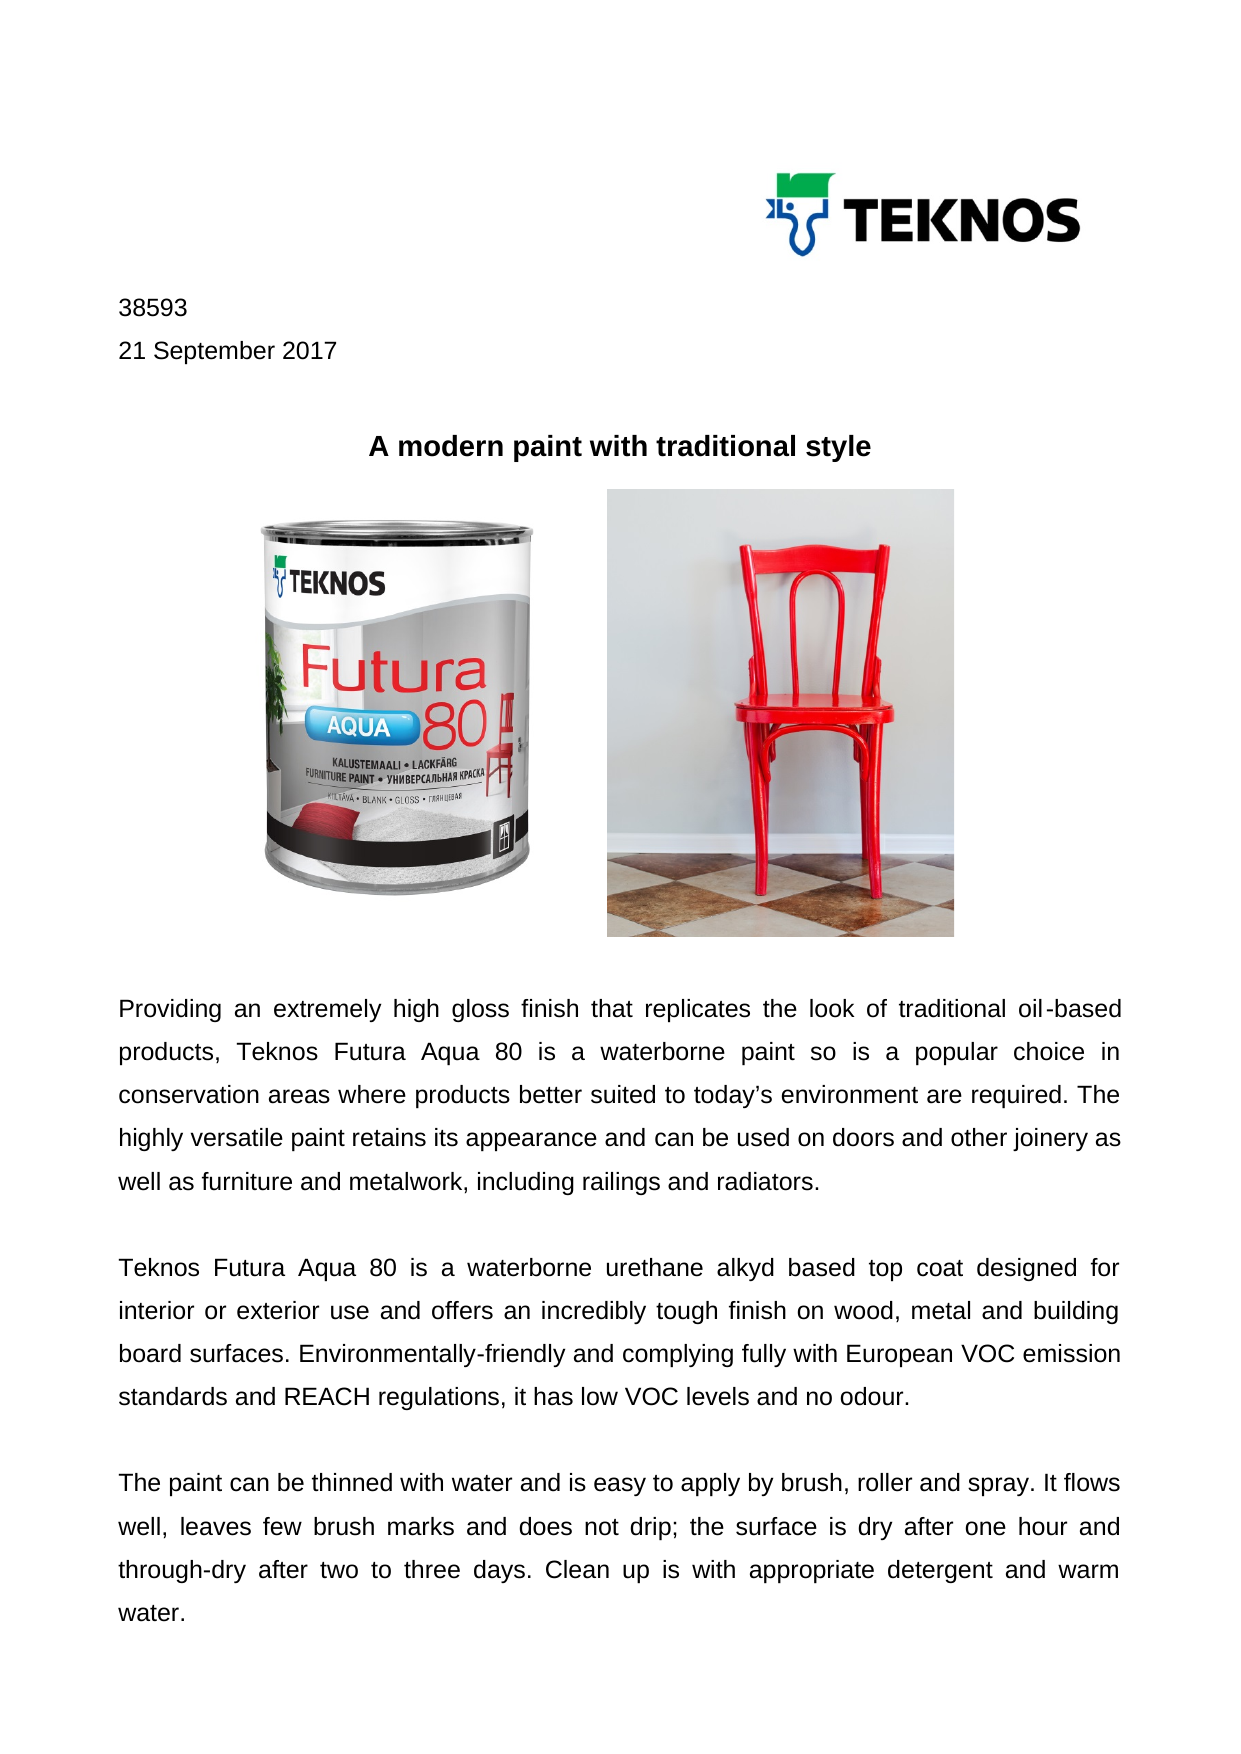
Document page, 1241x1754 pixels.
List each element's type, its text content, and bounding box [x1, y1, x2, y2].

text 38593 [118, 293, 1122, 322]
picture [222, 479, 573, 937]
text 21 September 2017 [118, 336, 1122, 365]
picture [607, 489, 955, 937]
picture [733, 151, 1123, 278]
text The paint can be thinned with water and is easy to apply by brush, roller and spray. It flows well, leaves few brush marks and does not drip; the surface is dry after one hour and through-dry after two to three days. Clean up is with appropriate detergent and warm water. [118, 1468, 1122, 1627]
text Teknos Futura Aqua 80 is a waterborne urethane alkyd based top coat designed for interior or exterior use and offers an incredibly tough finish on wood, metal and building board surfaces. Environmentally-friendly and complying fully with European VOC emission standards and REACH regulations, it has low VOC levels and no odour. [118, 1253, 1122, 1411]
text Providing an extremely high gloss finish that replicates the look of traditional oil-based products, Teknos Futura Aqua 80 is a waterborne paint so is a popular choice in conservation areas where products better suited to today’s environment are required. The highly versatile paint retains its appearance and can be used on doors and other joinery as well as furniture and metalwork, including railings and radiators. [118, 994, 1122, 1195]
text A modern paint with traditional style [118, 429, 1122, 463]
